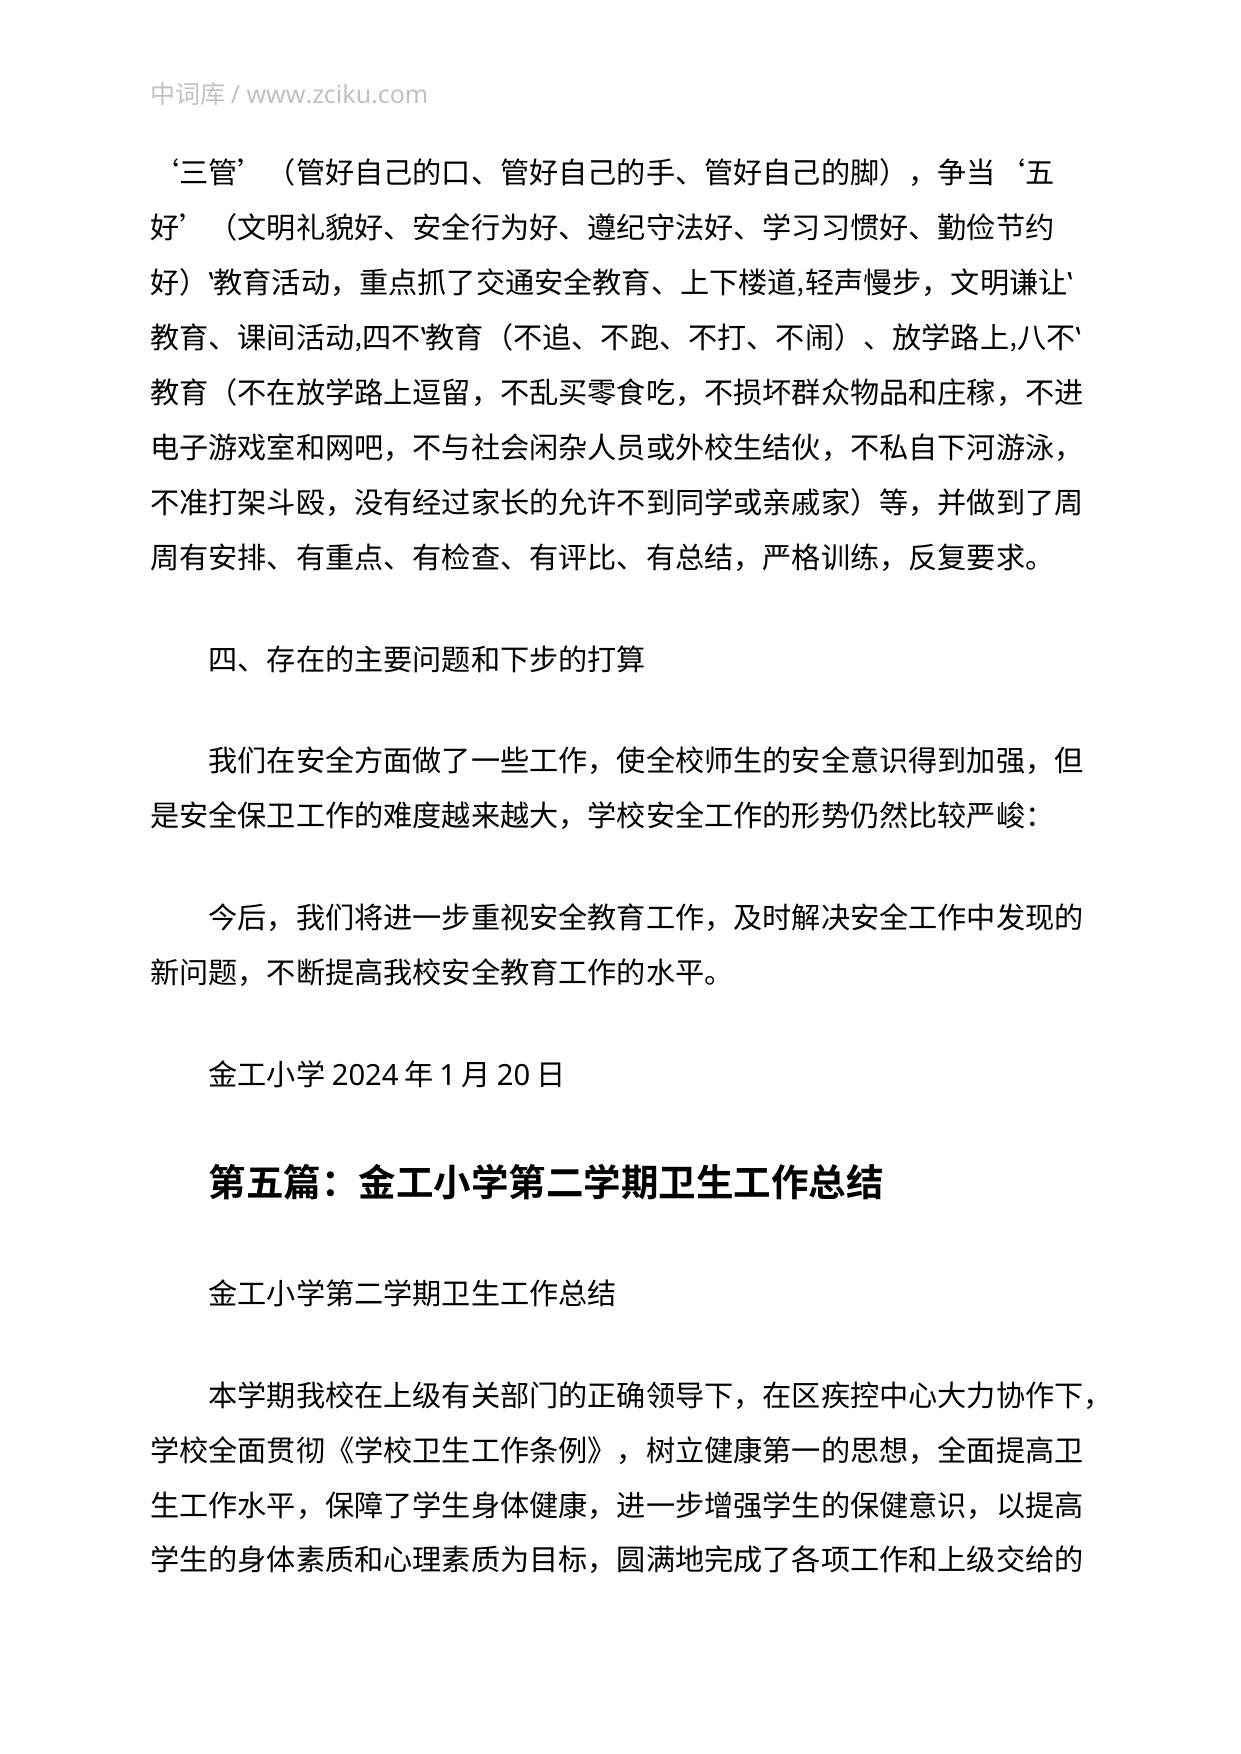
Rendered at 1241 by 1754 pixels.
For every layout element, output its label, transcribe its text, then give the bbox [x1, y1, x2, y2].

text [150, 150, 1090, 577]
text 金工小学第二学期卫生工作总结 [150, 1271, 1090, 1313]
text 今后，我们将进一步重视安全教育工作，及时解决安全工作中发现的新问题，不断提高我校安全教育工作的水平。 [150, 894, 1090, 992]
text 金工小学 2024年1月20日 [150, 1051, 1090, 1093]
text 四、存在的主要问题和下步的打算 [150, 636, 1090, 678]
text 第五篇：金工小学第二学期卫生工作总结 [150, 1153, 1090, 1207]
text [150, 1372, 1090, 1579]
text 我们在安全方面做了一些工作，使全校师生的安全意识得到加强，但是安全保卫工作的难度越来越大，学校安全工作的形势仍然比较严峻： [150, 738, 1090, 835]
